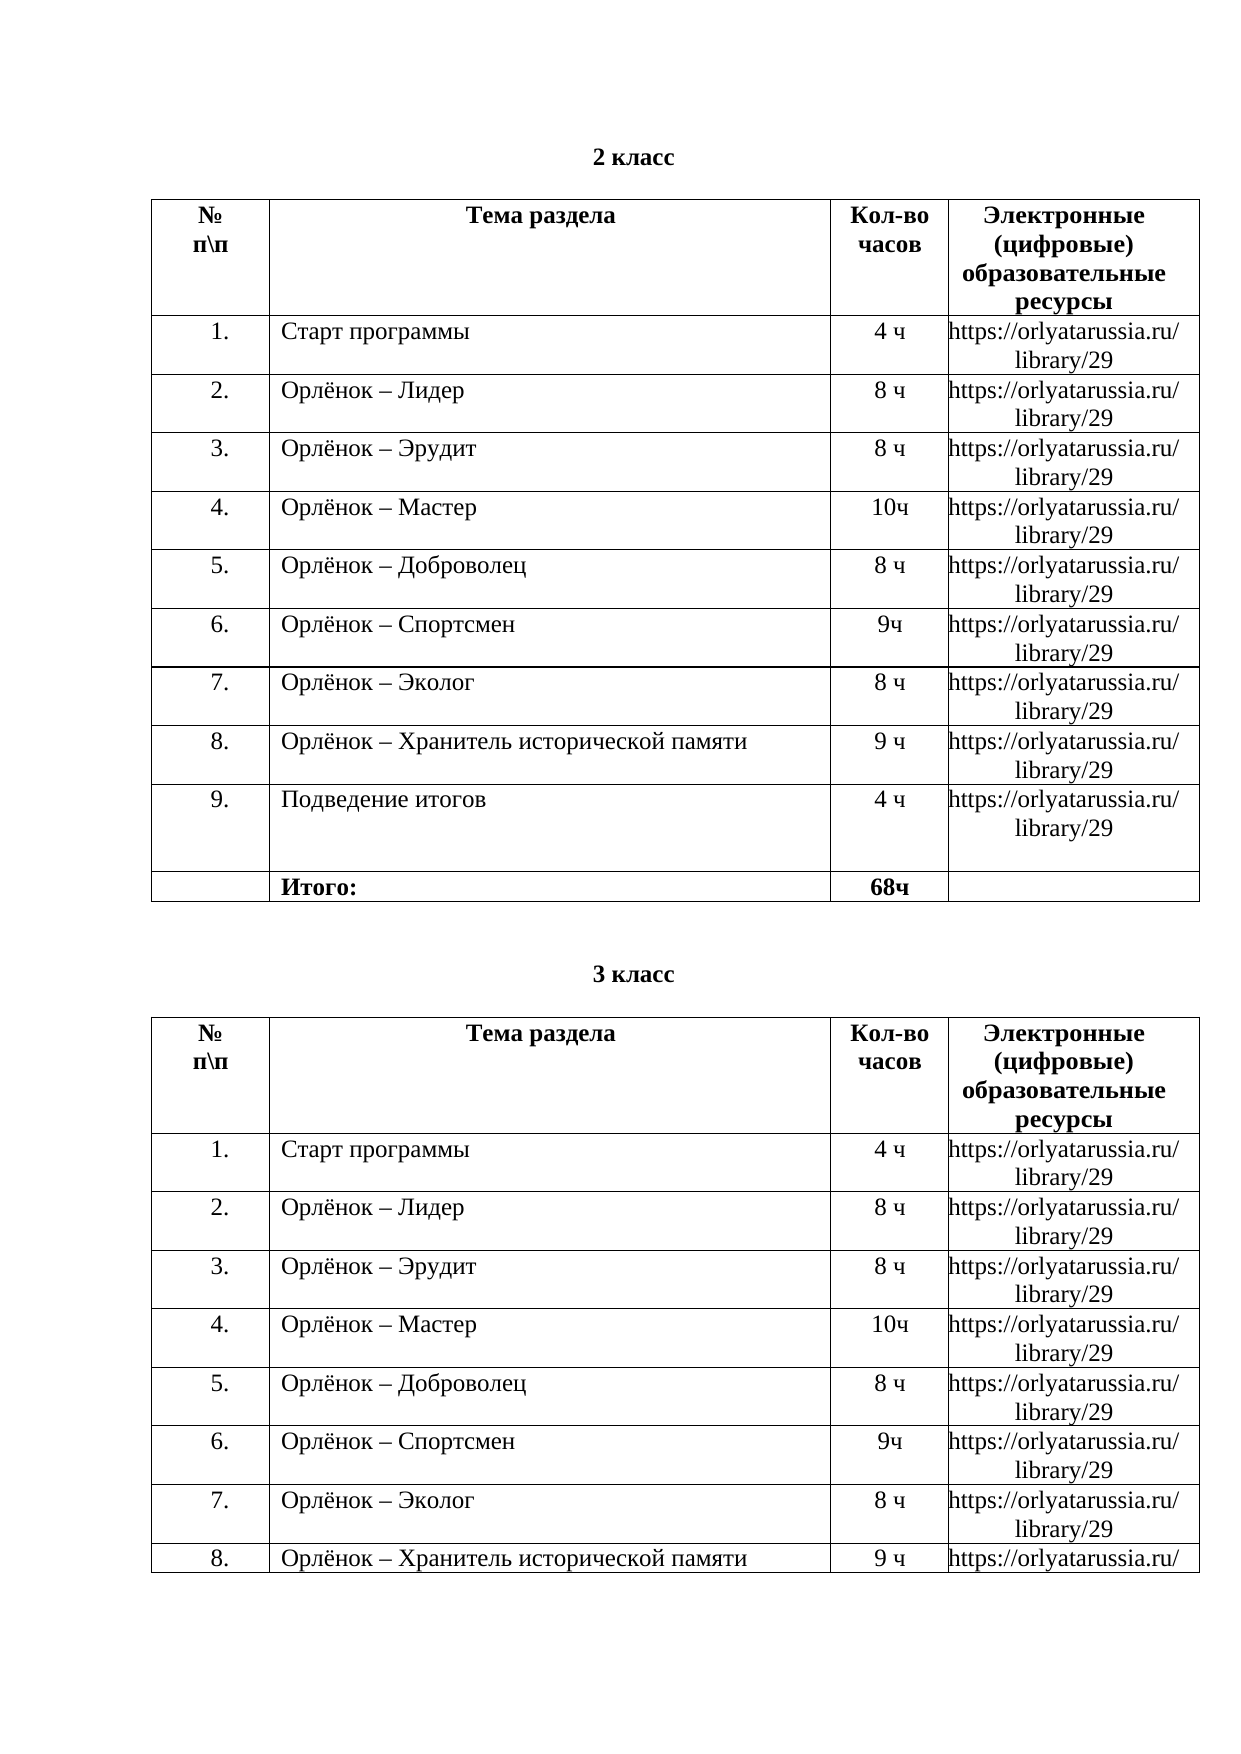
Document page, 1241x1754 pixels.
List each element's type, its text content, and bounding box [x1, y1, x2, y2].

table_header Электронные (цифровые) образовательные ресурсы [949, 200, 1199, 315]
table_cell 8 ч [831, 1368, 948, 1425]
table_cell 4 ч [831, 316, 948, 374]
table_cell Орлёнок – Эколог [270, 668, 830, 725]
table_cell [152, 1485, 269, 1542]
table_cell 4 ч [831, 1134, 948, 1191]
table_cell Орлёнок – Спортсмен [270, 609, 830, 666]
table_cell https://orlyatarussia.ru/library/29 [949, 1368, 1199, 1425]
table_cell [152, 433, 269, 491]
table_cell 8 ч [831, 1192, 948, 1250]
table_cell Орлёнок – Хранитель исторической памяти [270, 726, 830, 783]
table_cell Орлёнок – Эколог [270, 1485, 830, 1542]
table_cell 9ч [831, 1426, 948, 1484]
table_cell [949, 872, 1199, 901]
table_cell [152, 609, 269, 666]
table_cell 9 ч [831, 1544, 948, 1572]
table_cell Орлёнок – Эрудит [270, 1251, 830, 1308]
table_cell 10ч [831, 492, 948, 549]
table_cell https://orlyatarussia.ru/library/29 [949, 433, 1199, 491]
table_cell [152, 1192, 269, 1250]
table_cell [152, 1309, 269, 1367]
table_cell https://orlyatarussia.ru/library/29 [949, 1192, 1199, 1250]
table_cell [152, 316, 269, 374]
table_cell https://orlyatarussia.ru/library/29 [949, 1134, 1199, 1191]
table_cell 4 ч [831, 785, 948, 871]
table_cell Подведение итогов [270, 785, 830, 871]
table_cell https://orlyatarussia.ru/library/29 [949, 492, 1199, 549]
table_cell [152, 492, 269, 549]
table_cell [152, 726, 269, 783]
table_cell Орлёнок – Лидер [270, 1192, 830, 1250]
table_cell Орлёнок – Эрудит [270, 433, 830, 491]
table_cell Орлёнок – Спортсмен [270, 1426, 830, 1484]
table_cell Орлёнок – Лидер [270, 375, 830, 432]
table_cell Орлёнок – Мастер [270, 1309, 830, 1367]
table_cell 9 ч [831, 726, 948, 783]
table_cell 8 ч [831, 433, 948, 491]
table_header № п\п [152, 1018, 269, 1133]
table_cell 8 ч [831, 668, 948, 725]
table_cell Старт программы [270, 316, 830, 374]
table_cell [152, 1368, 269, 1425]
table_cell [270, 1544, 830, 1572]
table_cell https://orlyatarussia.ru/library/29 [949, 316, 1199, 374]
table_cell https://orlyatarussia.ru/library/29 [949, 550, 1199, 608]
table_cell [152, 872, 269, 901]
table_header Тема раздела [270, 200, 830, 315]
table_cell 8 ч [831, 550, 948, 608]
table_cell https://orlyatarussia.ru/library/29 [949, 1251, 1199, 1308]
table_header Тема раздела [270, 1018, 830, 1133]
table_cell https://orlyatarussia.ru/library/29 [949, 785, 1199, 871]
table_header Кол-во часов [831, 1018, 948, 1133]
text 3 класс [139, 959, 1128, 988]
table_cell 68ч [831, 872, 948, 901]
table_header № п\п [152, 200, 269, 315]
table_cell [152, 668, 269, 725]
table_cell https://orlyatarussia.ru/library/29 [949, 1485, 1199, 1542]
table_cell 8 ч [831, 375, 948, 432]
table_cell https://orlyatarussia.ru/library/29 [949, 668, 1199, 725]
table_cell [152, 1251, 269, 1308]
table_cell https://orlyatarussia.ru/library/29 [949, 1426, 1199, 1484]
table_cell Старт программы [270, 1134, 830, 1191]
table_cell Орлёнок – Доброволец [270, 550, 830, 608]
table_cell [152, 1544, 269, 1572]
table_cell https://orlyatarussia.ru/library/29 [949, 726, 1199, 783]
table_cell Итого: [270, 872, 830, 901]
table_cell [152, 1426, 269, 1484]
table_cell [949, 1544, 1199, 1572]
table_cell 8 ч [831, 1485, 948, 1542]
table_cell https://orlyatarussia.ru/library/29 [949, 375, 1199, 432]
table_cell Орлёнок – Доброволец [270, 1368, 830, 1425]
table_cell Орлёнок – Мастер [270, 492, 830, 549]
table_cell https://orlyatarussia.ru/library/29 [949, 1309, 1199, 1367]
table_cell [152, 550, 269, 608]
table_cell 8 ч [831, 1251, 948, 1308]
table_header Кол-во часов [831, 200, 948, 315]
table_cell [152, 375, 269, 432]
text 2 класс [139, 142, 1128, 170]
table_cell https://orlyatarussia.ru/library/29 [949, 609, 1199, 666]
table_header Электронные (цифровые) образовательные ресурсы [949, 1018, 1199, 1133]
table_cell [152, 785, 269, 871]
table_cell 9ч [831, 609, 948, 666]
table_cell [152, 1134, 269, 1191]
table_cell 10ч [831, 1309, 948, 1367]
